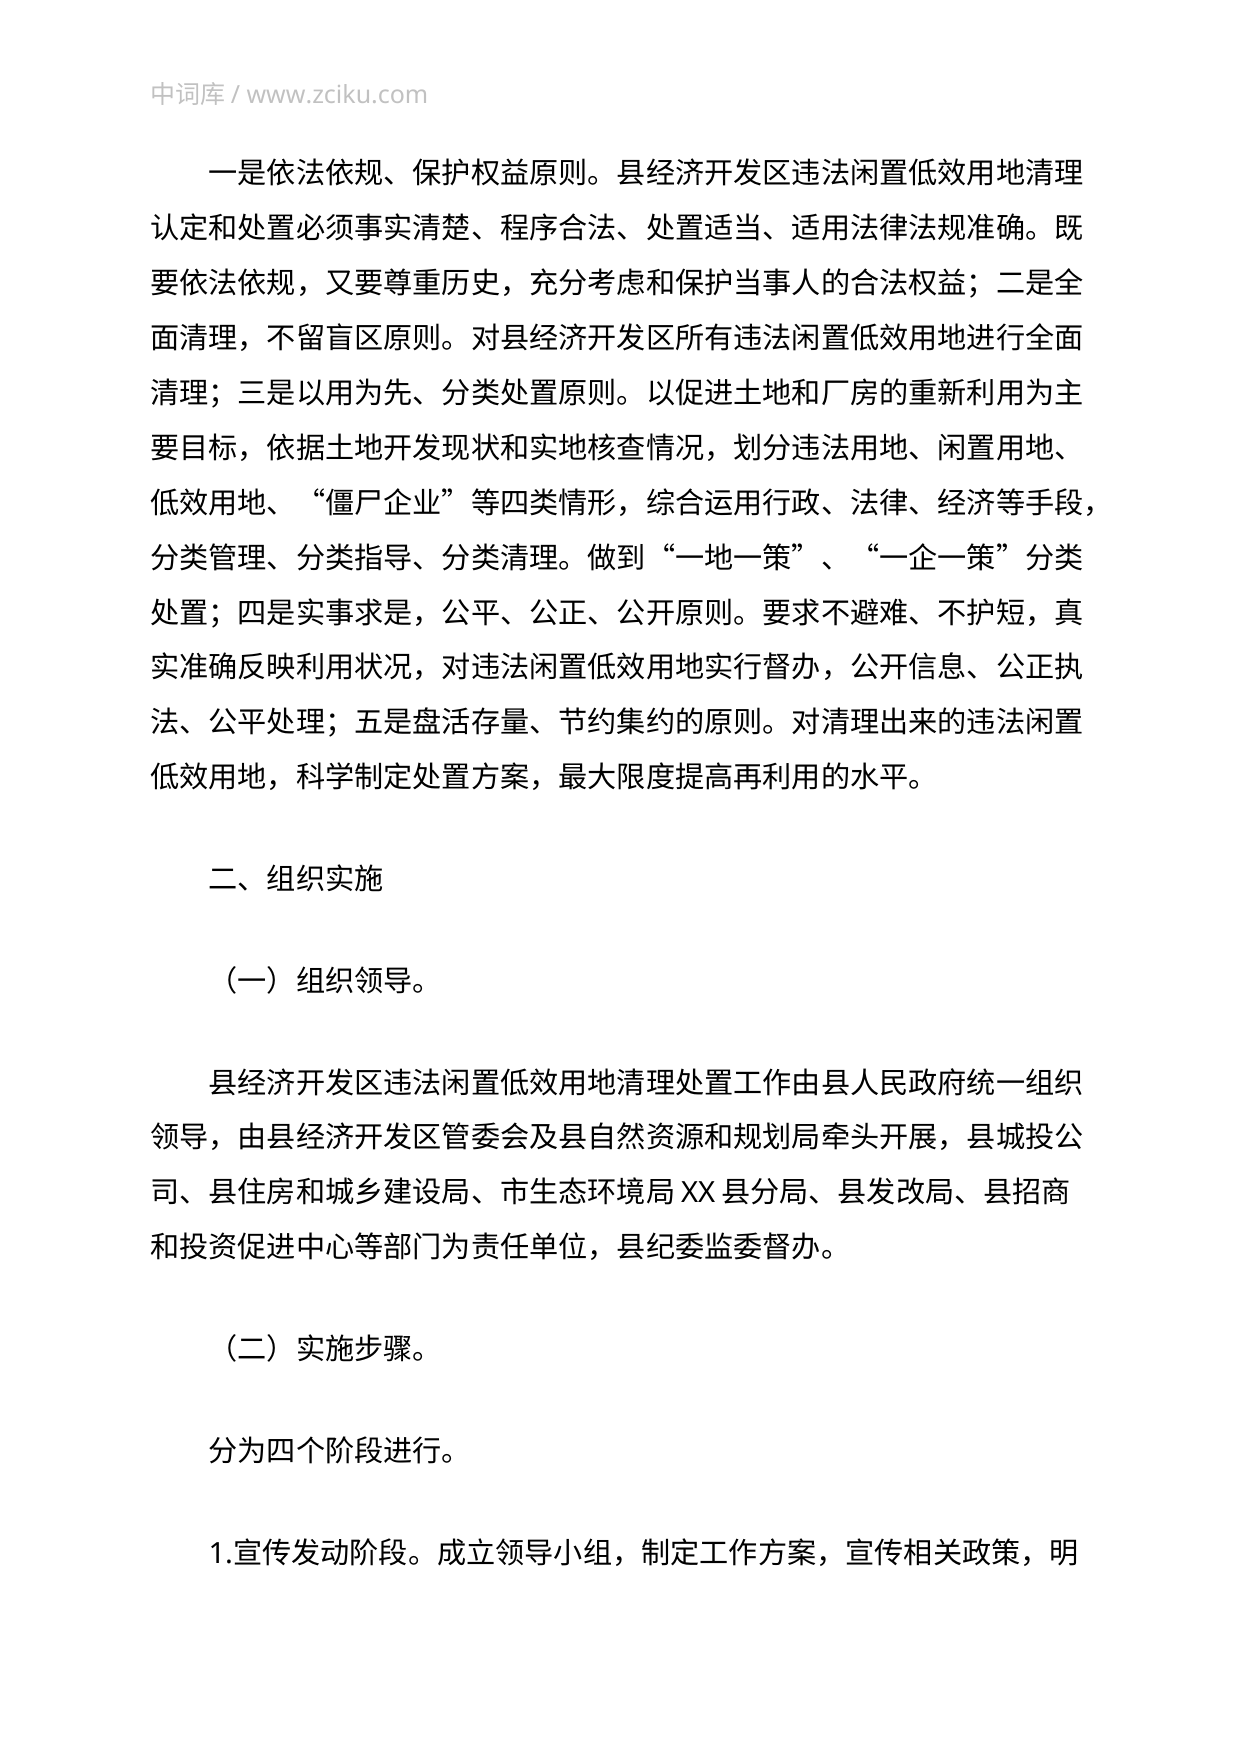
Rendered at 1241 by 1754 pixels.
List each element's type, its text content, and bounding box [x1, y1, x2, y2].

text （一）组织领导。 [150, 957, 1090, 1000]
text 一是依法依规、保护权益原则。县经济开发区违法闲置低效用地清理认定和处置必须事实清楚、程序合法、处置适当、适用法律法规准确。既要依法依规，又要尊重历史，充分考虑和保护当事人的合法权益；二是全面清理，不留盲区原则。对县经济开发区所有违法闲置低效用地进行全面清理；三是以用为先、分类处置原则。以促进土地和厂房的重新利用为主要目标，依据土地开发现状和实地核查情况，划分违法用地、闲置用地、低效用地、“僵尸企业”等四类情形，综合运用行政、法律、经济等手段，分类管理、分类指导、分类清理。做到“一地一策”、“一企一策”分类处置；四是实事求是，公平、公正、公开原则。要求不避难、不护短，真实准确反映利用状况，对违法闲置低效用地实行督办，公开信息、公正执法、公平处理；五是盘活存量、节约集约的原则。对清理出来的违法闲置低效用地，科学制定处置方案，最大限度提高再利用的水平。 [150, 150, 1090, 796]
text （二）实施步骤。 [150, 1326, 1090, 1368]
text 二、组织实施 [150, 856, 1090, 898]
text 分为四个阶段进行。 [150, 1427, 1090, 1470]
text 县经济开发区违法闲置低效用地清理处置工作由县人民政府统一组织领导，由县经济开发区管委会及县自然资源和规划局牵头开展，县城投公司、县住房和城乡建设局、市生态环境局XX县分局、县发改局、县招商和投资促进中心等部门为责任单位，县纪委监委督办。 [150, 1059, 1090, 1266]
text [150, 1529, 1090, 1572]
